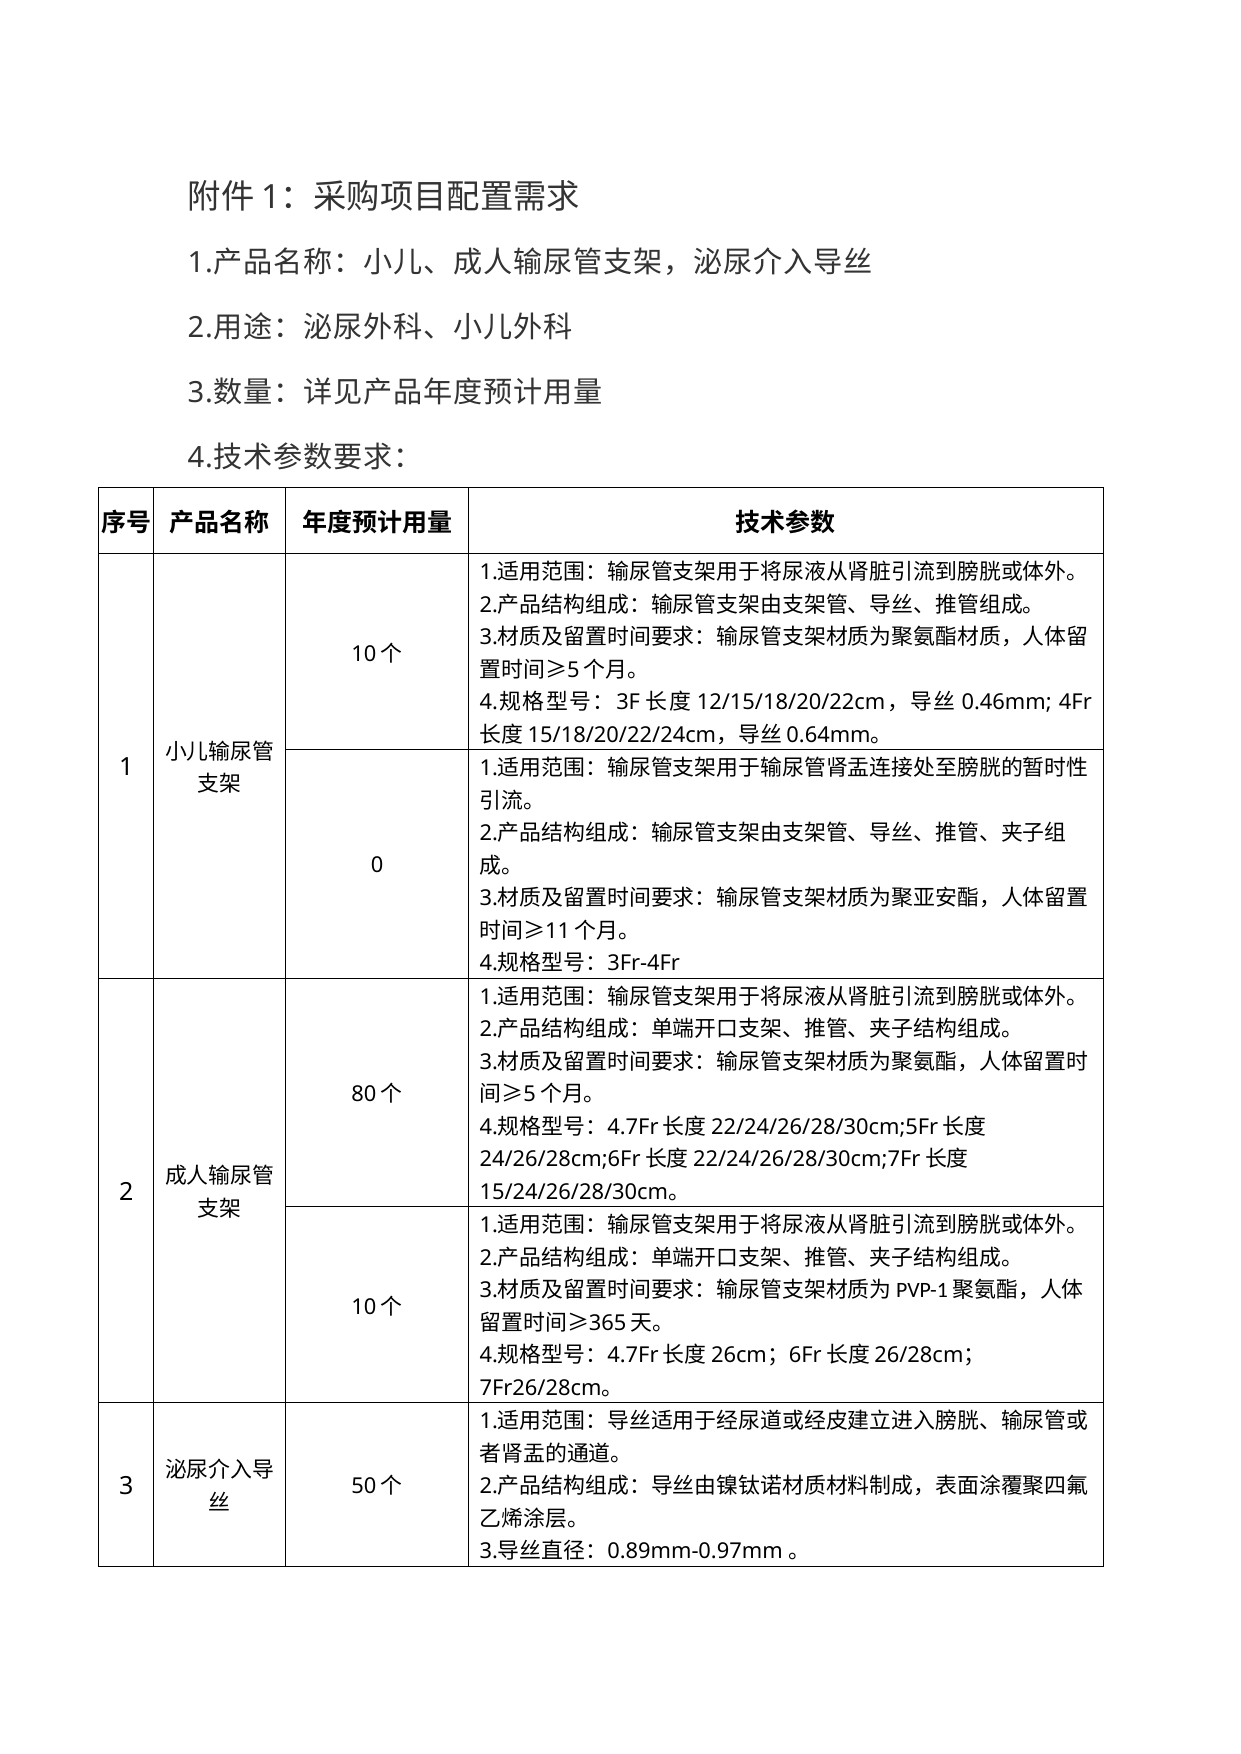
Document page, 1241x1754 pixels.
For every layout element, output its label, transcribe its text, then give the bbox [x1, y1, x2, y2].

table_header 序号 [99, 488, 153, 553]
text 2.用途：泌尿外科、小儿外科 [187, 292, 1053, 357]
table_cell 1.适用范围：输尿管支架用于将尿液从肾脏引流到膀胱或体外。 2.产品结构组成：输尿管支架由支架管、导丝、推管组成。 3.材质及留置时间要求：输尿管支架材质为聚氨酯材质，人体留置时间≥5个月。 4.规格型号：3F长度12/15/18/20/22cm，导丝0.46mm; 4Fr长度15/18/20/22/24cm，导丝0.64mm。 [469, 554, 1103, 749]
text 3.数量：详见产品年度预计用量 [187, 357, 1053, 422]
table_header 技术参数 [469, 488, 1103, 553]
text 1.产品名称：小儿、成人输尿管支架，泌尿介入导丝 [187, 227, 1053, 292]
text 附件1：采购项目配置需求 [187, 162, 1053, 227]
table_cell 泌尿介入导丝 [154, 1403, 285, 1566]
table_cell 0 [286, 750, 468, 978]
table_header 年度预计用量 [286, 488, 468, 553]
table_cell 80个 [286, 979, 468, 1206]
table_cell 1.适用范围：输尿管支架用于将尿液从肾脏引流到膀胱或体外。 2.产品结构组成：单端开口支架、推管、夹子结构组成。 3.材质及留置时间要求：输尿管支架材质为PVP-1聚氨酯，人体留置时间≥365天。 4.规格型号：4.7Fr长度26cm；6Fr长度26/28cm；7Fr26/28cm。 [469, 1207, 1103, 1402]
table_cell 1.适用范围：输尿管支架用于将尿液从肾脏引流到膀胱或体外。 2.产品结构组成：单端开口支架、推管、夹子结构组成。 3.材质及留置时间要求：输尿管支架材质为聚氨酯，人体留置时间≥5个月。 4.规格型号：4.7Fr长度22/24/26/28/30cm;5Fr长度24/26/28cm;6Fr长度22/24/26/28/30cm;7Fr长度15/24/26/28/30cm。 [469, 979, 1103, 1206]
table_cell 1 [99, 554, 153, 978]
table_cell 1.适用范围：输尿管支架用于输尿管肾盂连接处至膀胱的暂时性引流。 2.产品结构组成：输尿管支架由支架管、导丝、推管、夹子组成。 3.材质及留置时间要求：输尿管支架材质为聚亚安酯，人体留置时间≥11个月。 4.规格型号：3Fr-4Fr [469, 750, 1103, 978]
table_cell 成人输尿管支架 [154, 979, 285, 1402]
table_cell 3 [99, 1403, 153, 1566]
table_cell 小儿输尿管支架 [154, 554, 285, 978]
table_cell 10个 [286, 554, 468, 749]
table_cell 2 [99, 979, 153, 1402]
text 4.技术参数要求： [187, 422, 1053, 487]
table_cell 50个 [286, 1403, 468, 1566]
table_header 产品名称 [154, 488, 285, 553]
table_cell 1.适用范围：导丝适用于经尿道或经皮建立进入膀胱、输尿管或者肾盂的通道。 2.产品结构组成：导丝由镍钛诺材质材料制成，表面涂覆聚四氟乙烯涂层。 3.导丝直径：0.89mm-0.97mm 。 [469, 1403, 1103, 1566]
table_cell 10个 [286, 1207, 468, 1402]
